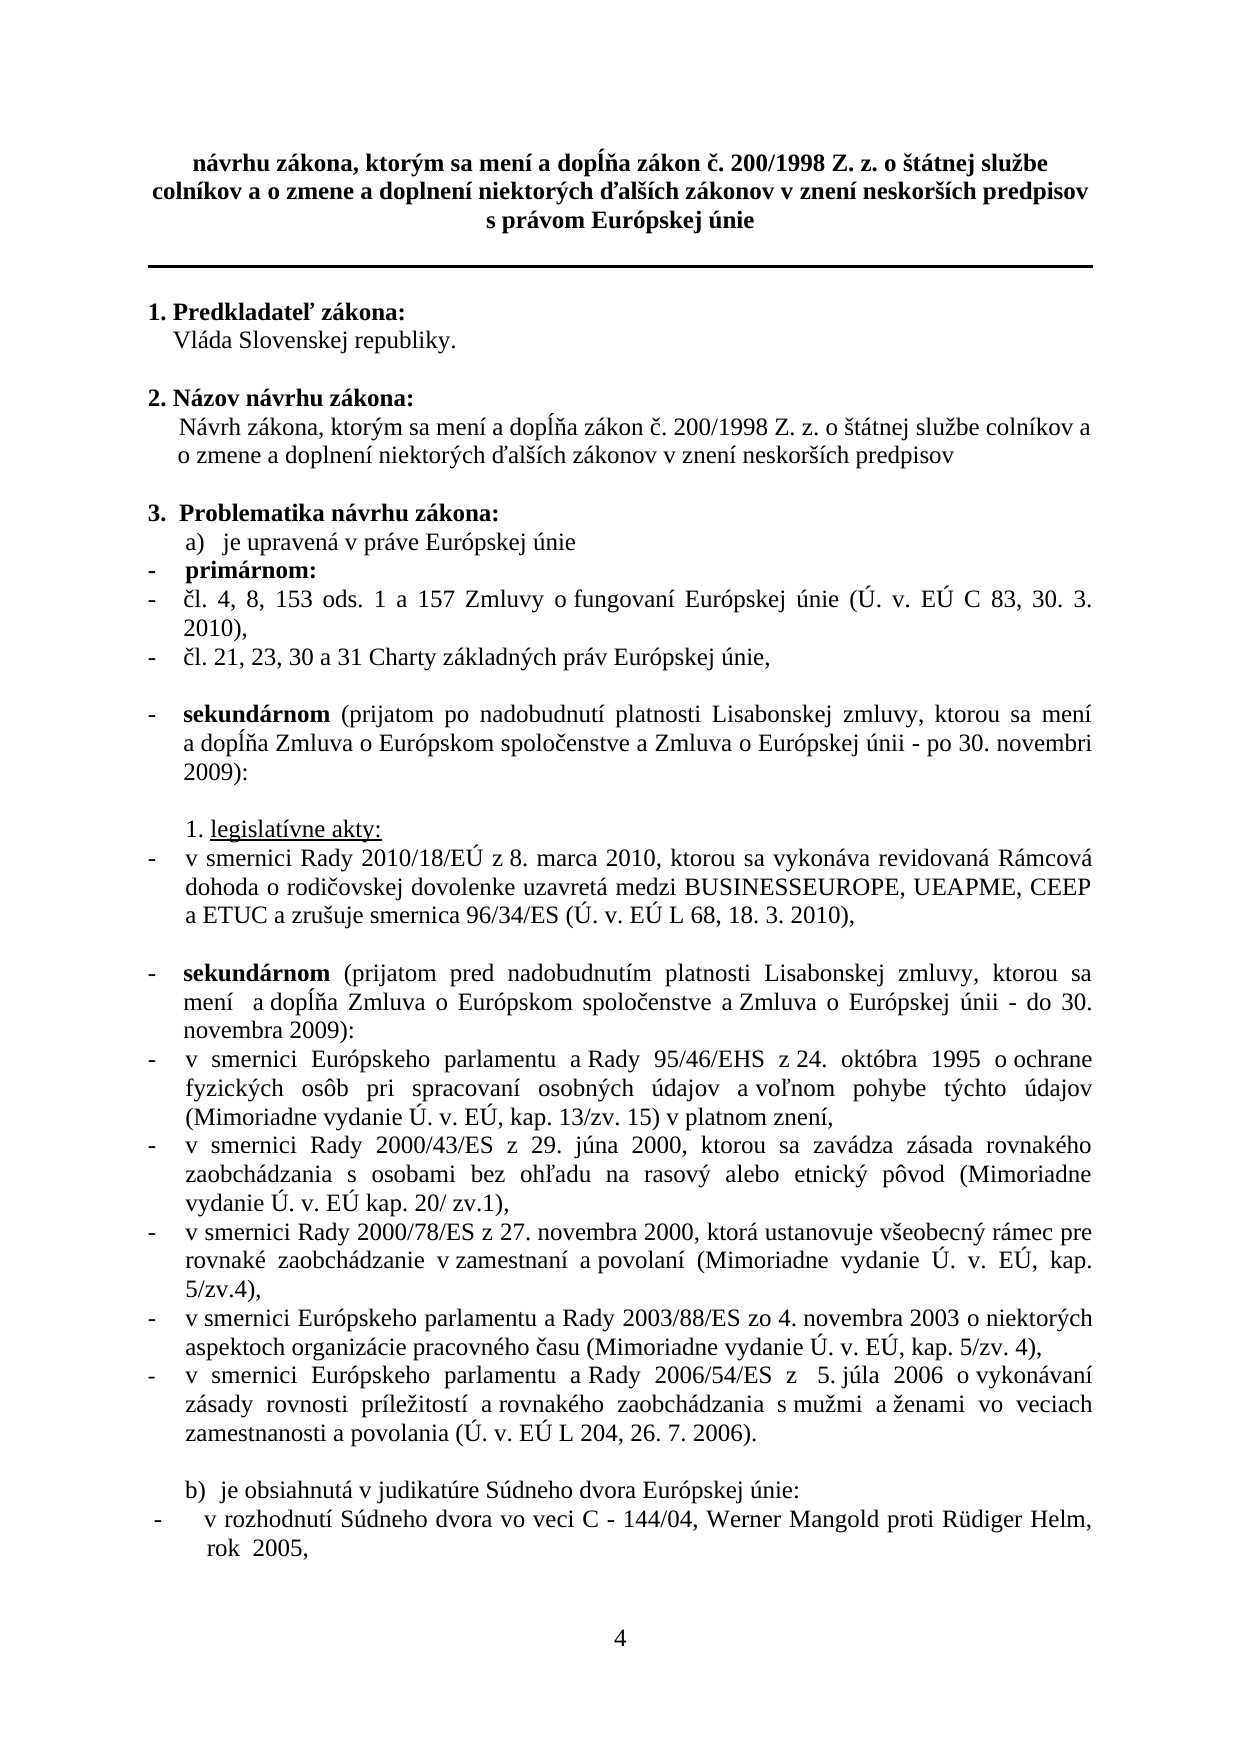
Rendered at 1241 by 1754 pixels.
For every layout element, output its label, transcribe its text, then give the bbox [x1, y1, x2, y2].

list v smernici Európskeho parlamentu a Rady 2003/88/ES zo 4. novembra 2003 o niektorých aspektoch organizácie pracovného času (Mimoriadne vydanie Ú. v. EÚ, kap. 5/zv. 4), [148, 1303, 1093, 1360]
text 1. Predkladateľ zákona: [148, 297, 1093, 325]
list sekundárnom (prijatom pred nadobudnutím platnosti Lisabonskej zmluvy, ktorou sa mení a dopĺňa Zmluva o Európskom spoločenstve a Zmluva o Európskej únii - do 30. novembra 2009): [148, 958, 1093, 1044]
list v smernici Rady 2010/18/EÚ z 8. marca 2010, ktorou sa vykonáva revidovaná Rámcová dohoda o rodičovskej dovolenke uzavretá medzi BUSINESSEUROPE, UEAPME, CEEP a ETUC a zrušuje smernica 96/34/ES (Ú. v. EÚ L 68, 18. 3. 2010), [148, 843, 1093, 929]
text Návrh zákona, ktorým sa mení a dopĺňa zákon č. 200/1998 Z. z. o štátnej službe colníkov a o zmene a doplnení niektorých ďalších zákonov v znení neskorších predpisov [153, 412, 1093, 469]
list v smernici Rady 2000/78/ES z 27. novembra 2000, ktorá ustanovuje všeobecný rámec pre rovnaké zaobchádzanie v zamestnaní a povolaní (Mimoriadne vydanie Ú. v. EÚ, kap. 5/zv.4), [148, 1217, 1093, 1303]
text Vláda Slovenskej republiky. [148, 325, 1093, 354]
text b) je obsiahnutá v judikatúre Súdneho dvora Európskej únie: [185, 1475, 1093, 1504]
list čl. 4, 8, 153 ods. 1 a 157 Zmluvy o fungovaní Európskej únie (Ú. v. EÚ C 83, 30. 3. 2010), [148, 584, 1093, 642]
list v smernici Rady 2000/43/ES z 29. júna 2000, ktorou sa zavádza zásada rovnakého zaobchádzania s osobami bez ohľadu na rasový alebo etnický pôvod (Mimoriadne vydanie Ú. v. EÚ kap. 20/ zv.1), [148, 1130, 1093, 1217]
list primárnom: [148, 555, 1093, 584]
text 3. Problematika návrhu zákona: [148, 498, 1093, 527]
list v smernici Európskeho parlamentu a Rady 2006/54/ES z 5. júla 2006 o vykonávaní zásady rovnosti príležitostí a rovnakého zaobchádzania s mužmi a ženami vo veciach zamestnanosti a povolania (Ú. v. EÚ L 204, 26. 7. 2006). [148, 1360, 1093, 1447]
text 1. legislatívne akty: [148, 814, 1093, 843]
text 2. Názov návrhu zákona: [148, 383, 1093, 412]
list sekundárnom (prijatom po nadobudnutí platnosti Lisabonskej zmluvy, ktorou sa mení a dopĺňa Zmluva o Európskom spoločenstve a Zmluva o Európskej únii - po 30. novembri 2009): [148, 699, 1093, 785]
text - v rozhodnutí Súdneho dvora vo veci C - 144/04, Werner Mangold proti Rüdiger Helm, rok 2005, [153, 1504, 1093, 1562]
list v smernici Európskeho parlamentu a Rady 95/46/EHS z 24. októbra 1995 o ochrane fyzických osôb pri spracovaní osobných údajov a voľnom pohybe týchto údajov (Mimoriadne vydanie Ú. v. EÚ, kap. 13/zv. 15) v platnom znení, [148, 1044, 1093, 1130]
list je upravená v práve Európskej únie [185, 527, 1093, 555]
list čl. 21, 23, 30 a 31 Charty základných práv Európskej únie, [148, 642, 1093, 670]
text návrhu zákona, ktorým sa mení a dopĺňa zákon č. 200/1998 Z. z. o štátnej službe colníkov a o zmene a doplnení niektorých ďalších zákonov v znení neskorších predpisov s právom Európskej únie [148, 148, 1093, 234]
